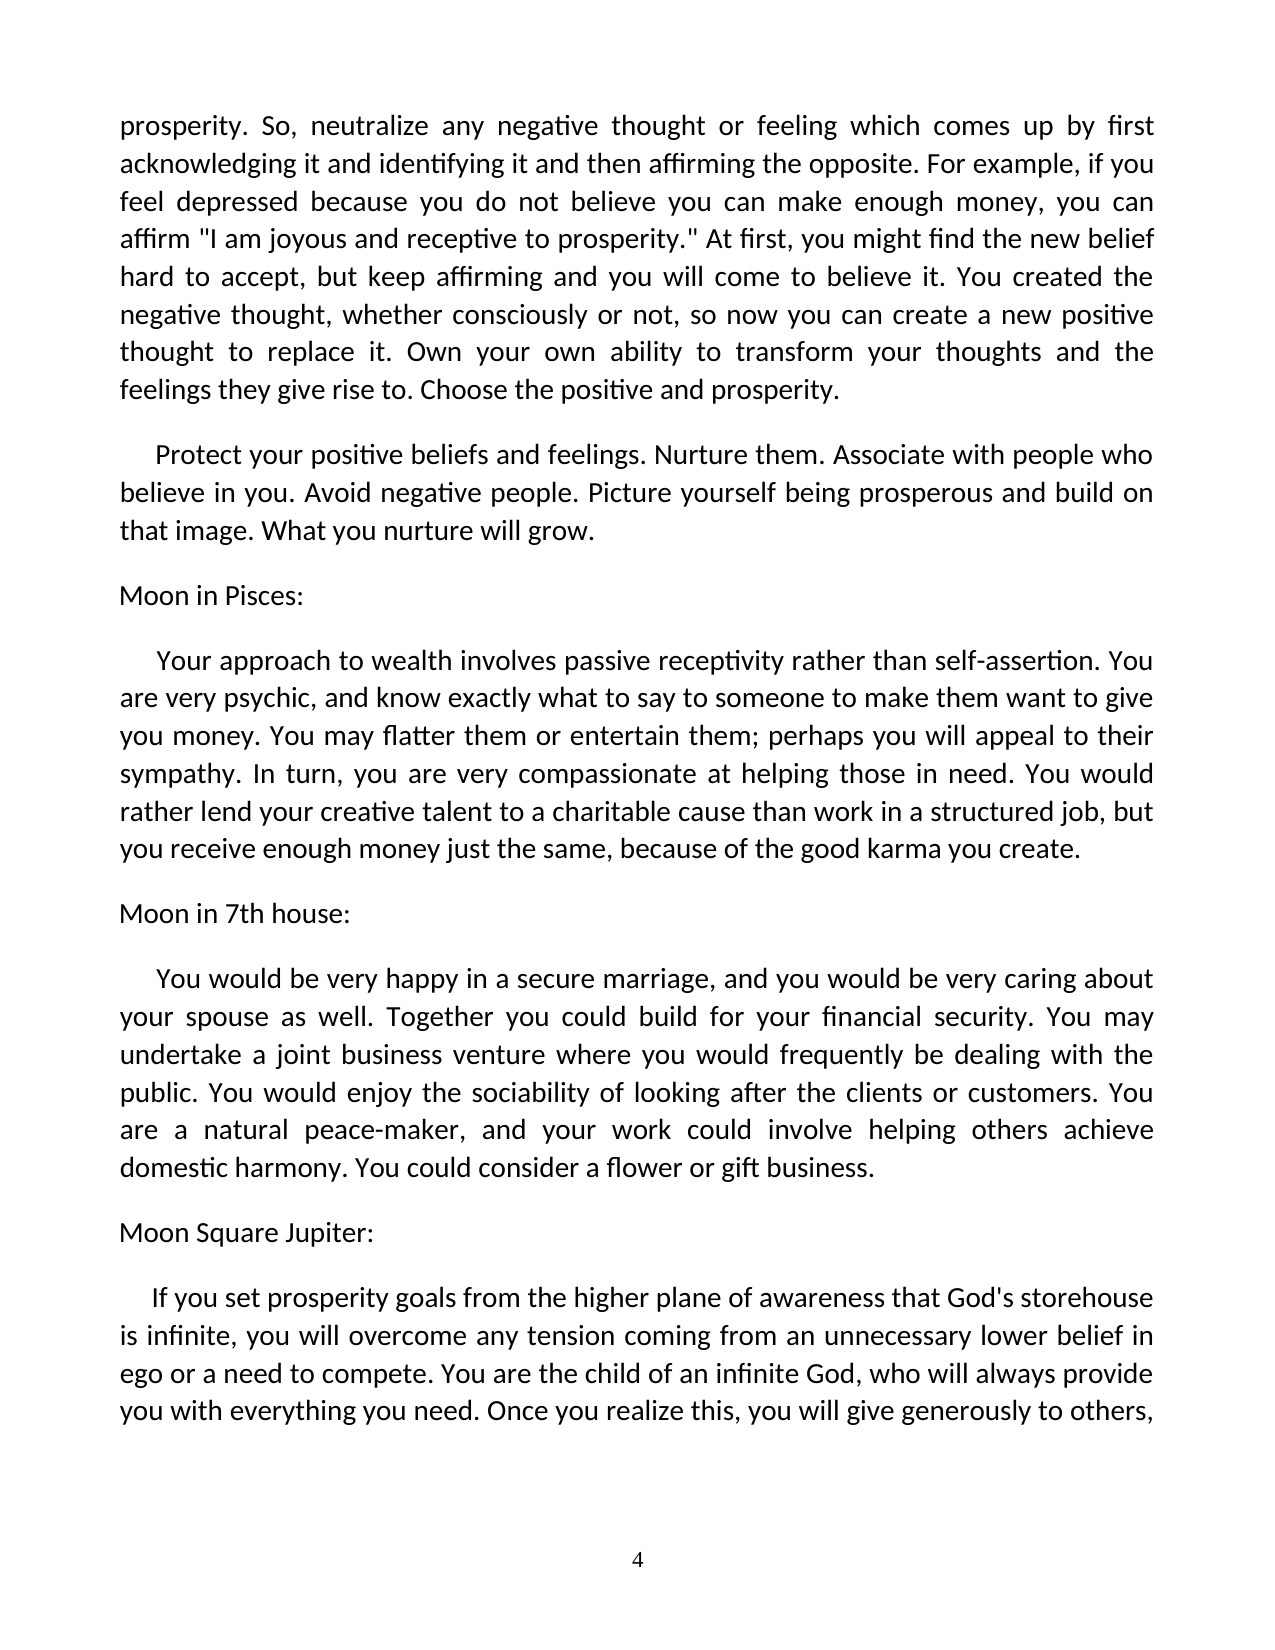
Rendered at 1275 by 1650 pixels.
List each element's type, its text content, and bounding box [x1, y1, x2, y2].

text Your approach to wealth involves passive receptivity rather than self-assertion. You are very psychic, and know exactly what to say to someone to make them want to give you money. You may flatter them or entertain them; perhaps you will appeal to their sympathy. In turn, you are very compassionate at helping those in need. You would rather lend your creative talent to a charitable cause than work in a structured job, but you receive enough money just the same, because of the good karma you create. [118, 642, 1156, 866]
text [118, 1279, 1156, 1428]
text Protect your positive beliefs and feelings. Nurture them. Associate with people who believe in you. Avoid negative people. Picture yourself being prosperous and build on that image. What you nurture will grow. [118, 436, 1156, 547]
text Moon in Pisces: [118, 577, 1156, 612]
text You would be very happy in a secure marriage, and you would be very caring about your spouse as well. Together you could build for your financial security. You may undertake a joint business venture where you would frequently be dealing with the public. You would enjoy the sociability of looking after the clients or customers. You are a natural peace-maker, and your work could involve helping others achieve domestic harmony. You could consider a flower or gift business. [118, 961, 1156, 1185]
text Moon Square Jupiter: [118, 1214, 1156, 1250]
text Moon in 7th house: [118, 895, 1156, 931]
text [118, 107, 1156, 407]
